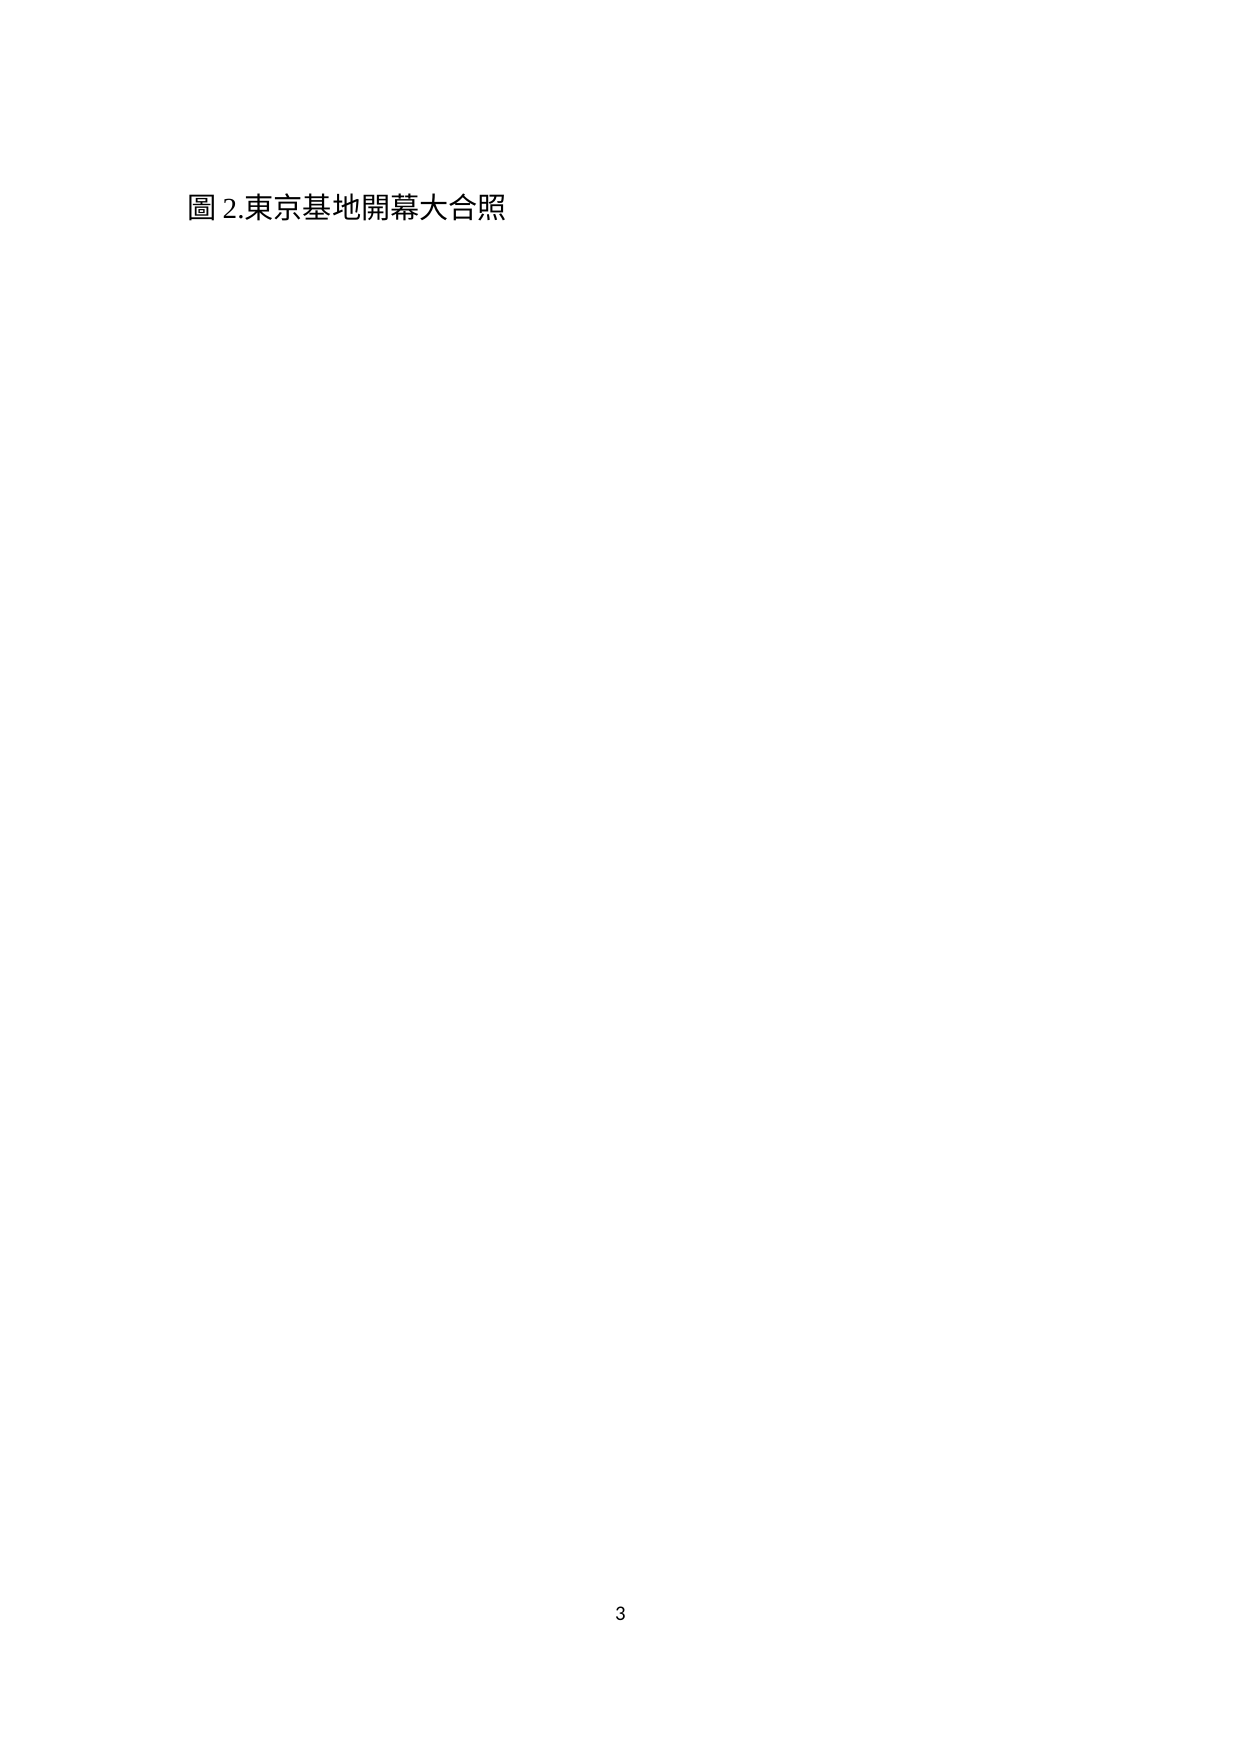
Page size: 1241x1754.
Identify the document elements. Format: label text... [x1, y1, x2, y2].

text 圖2.東京基地開幕大合照 [187, 177, 1053, 229]
